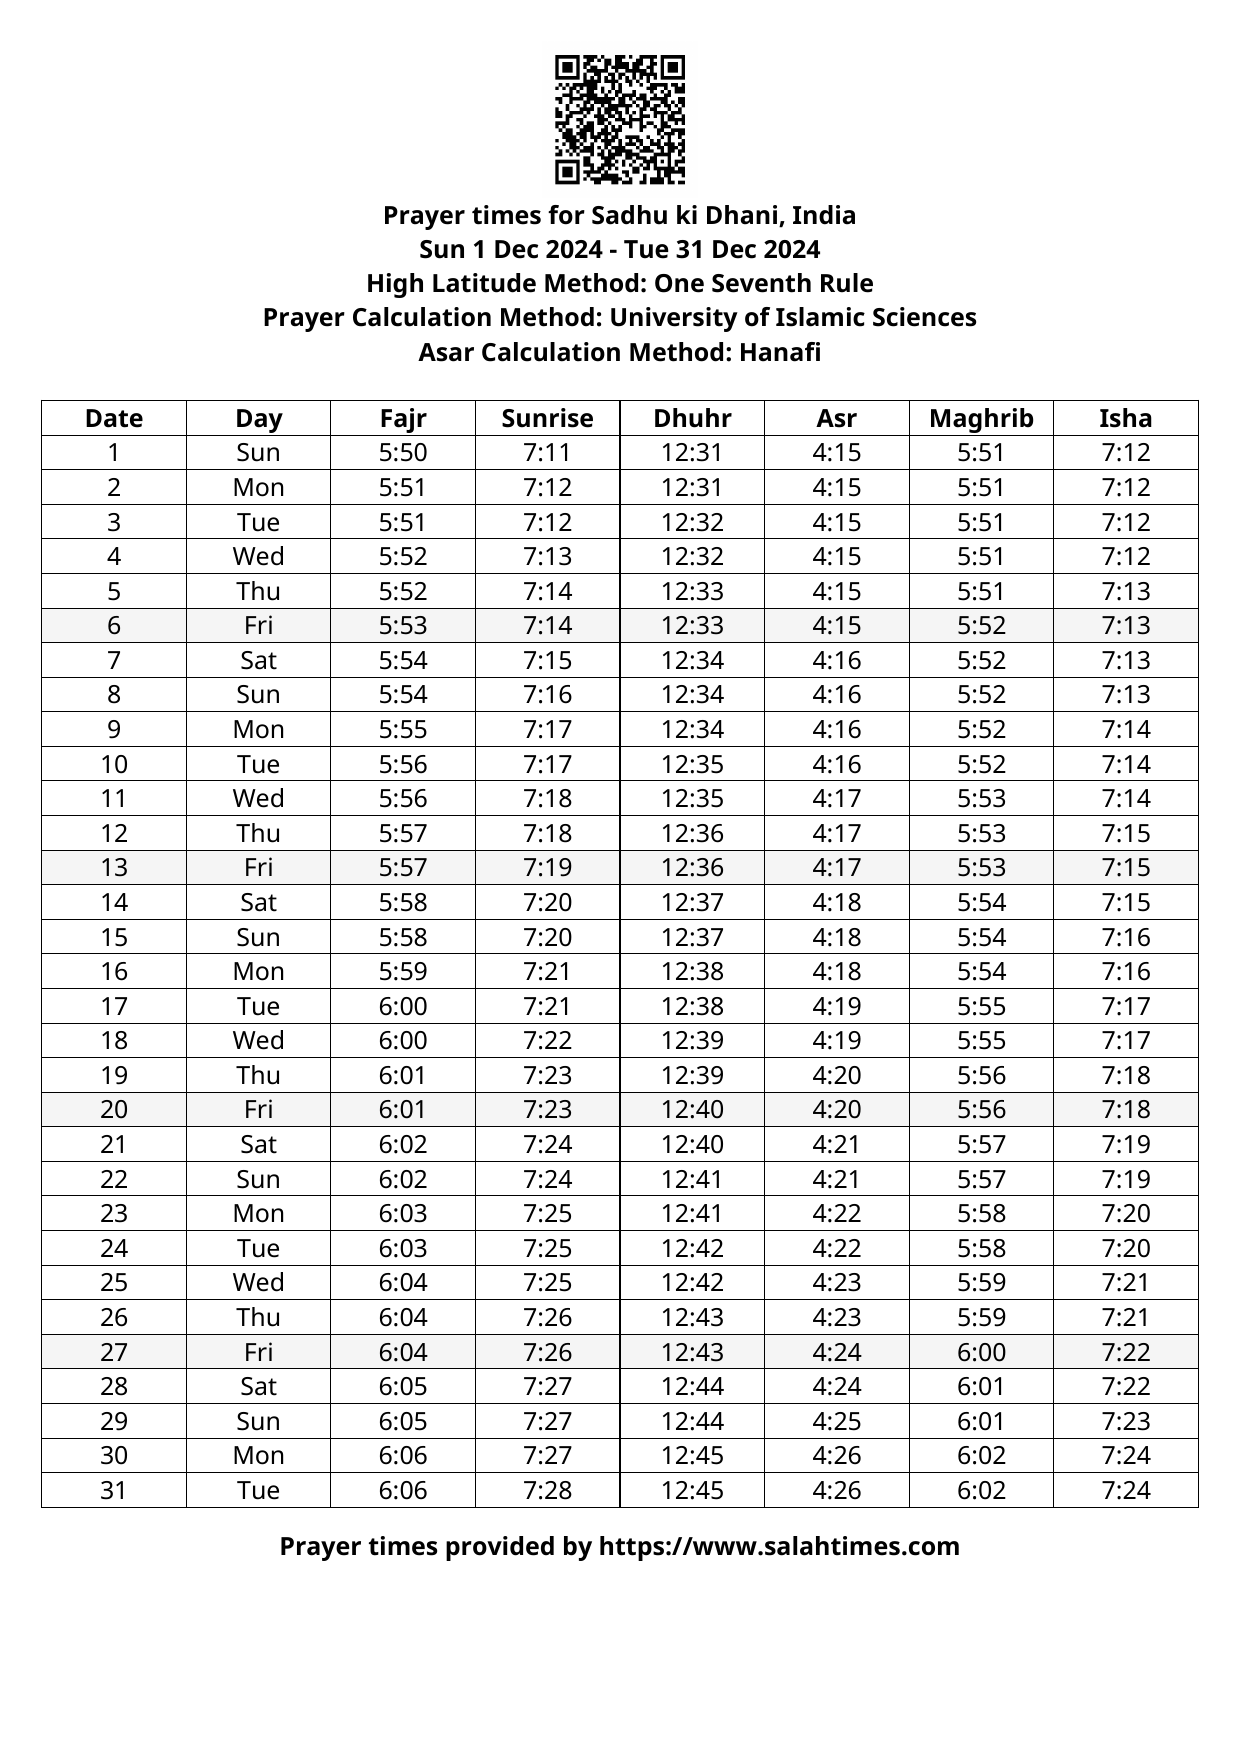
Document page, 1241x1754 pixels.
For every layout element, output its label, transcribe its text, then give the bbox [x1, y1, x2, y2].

table_cell 5:51 [910, 470, 1053, 504]
table_cell 7:18 [1054, 1058, 1198, 1092]
table_cell 5:52 [910, 609, 1053, 642]
table_header Dhuhr [621, 401, 764, 434]
table_cell 5:54 [910, 954, 1053, 988]
table_cell 5:54 [331, 678, 475, 711]
table_cell 4:22 [765, 1196, 909, 1230]
table_cell 1 [42, 436, 186, 469]
table_cell 12:40 [621, 1093, 764, 1126]
table_cell 7:12 [1054, 505, 1198, 538]
table_cell Fri [187, 851, 330, 884]
table_cell 6:05 [331, 1404, 475, 1437]
table_cell 5:57 [331, 816, 475, 849]
table_cell 8 [42, 678, 186, 711]
table_cell 7:21 [476, 989, 619, 1022]
table_header Isha [1054, 401, 1198, 434]
table_cell 7:13 [1054, 574, 1198, 607]
table_cell 5:58 [910, 1231, 1053, 1264]
table_cell 15 [42, 920, 186, 953]
table_cell 4:19 [765, 989, 909, 1022]
table_cell 4:17 [765, 781, 909, 815]
table_cell 5:51 [331, 505, 475, 538]
table_cell 7:18 [476, 781, 619, 815]
table_cell 12:36 [621, 851, 764, 884]
table_cell 5:55 [331, 712, 475, 746]
table_cell Mon [187, 470, 330, 504]
table_cell 5:56 [910, 1058, 1053, 1092]
table_cell Sat [187, 885, 330, 919]
table_cell 7:13 [1054, 643, 1198, 677]
table_cell 4:23 [765, 1300, 909, 1334]
table_cell 7:12 [1054, 436, 1198, 469]
table_cell Tue [187, 747, 330, 780]
table_cell 7:20 [476, 920, 619, 953]
table_cell 6:00 [331, 1024, 475, 1057]
table_cell 5:58 [331, 885, 475, 919]
table_cell 7:20 [1054, 1196, 1198, 1230]
table_cell 5:55 [910, 989, 1053, 1022]
table_cell 7:19 [476, 851, 619, 884]
table_cell Fri [187, 1093, 330, 1126]
table_cell 12:41 [621, 1196, 764, 1230]
table_header Maghrib [910, 401, 1053, 434]
table_cell 6:02 [331, 1162, 475, 1195]
table_cell 5:56 [331, 747, 475, 780]
table_cell 5:51 [910, 574, 1053, 607]
table_cell 12:39 [621, 1058, 764, 1092]
table_cell Sun [187, 1162, 330, 1195]
table_cell 4:26 [765, 1439, 909, 1472]
table_cell 7:16 [476, 678, 619, 711]
table_cell 7:17 [1054, 1024, 1198, 1057]
table_cell 7:13 [476, 539, 619, 573]
table_cell 5:54 [910, 885, 1053, 919]
table_cell 6:01 [910, 1404, 1053, 1437]
table_header Sunrise [476, 401, 619, 434]
table_cell 12:44 [621, 1404, 764, 1437]
text Prayer Calculation Method: University of Islamic Sciences [42, 300, 1198, 334]
table_cell 5:53 [910, 781, 1053, 815]
table_cell 9 [42, 712, 186, 746]
table_cell 5:52 [910, 678, 1053, 711]
table_cell 4:17 [765, 851, 909, 884]
table_cell 5:59 [910, 1266, 1053, 1299]
table_cell 5:54 [331, 643, 475, 677]
table_cell 6:02 [910, 1473, 1053, 1507]
table_cell 12:38 [621, 954, 764, 988]
table_cell 12:31 [621, 436, 764, 469]
table_cell 7:15 [1054, 851, 1198, 884]
table_cell 16 [42, 954, 186, 988]
table_cell 12:42 [621, 1266, 764, 1299]
table_cell 5:50 [331, 436, 475, 469]
table_cell 31 [42, 1473, 186, 1507]
table_cell 7:22 [1054, 1369, 1198, 1403]
table_cell Sun [187, 436, 330, 469]
table_cell 12:34 [621, 712, 764, 746]
table_cell 6:06 [331, 1473, 475, 1507]
table_cell 12:43 [621, 1300, 764, 1334]
table_cell 4:15 [765, 505, 909, 538]
table_cell 12:40 [621, 1127, 764, 1161]
table_cell 7:24 [1054, 1473, 1198, 1507]
table_cell Tue [187, 1473, 330, 1507]
text Prayer times for Sadhu ki Dhani, India [42, 198, 1198, 232]
table_cell 7:18 [476, 816, 619, 849]
table_cell 7:15 [1054, 885, 1198, 919]
table_cell 7:19 [1054, 1162, 1198, 1195]
table_cell 7:23 [476, 1058, 619, 1092]
table_cell 7:17 [476, 712, 619, 746]
table_cell 6 [42, 609, 186, 642]
table_cell 7:26 [476, 1335, 619, 1368]
table_cell 12:31 [621, 470, 764, 504]
table_cell 12:44 [621, 1369, 764, 1403]
table_cell 5:59 [910, 1300, 1053, 1334]
table_header Fajr [331, 401, 475, 434]
table_cell 7:13 [1054, 678, 1198, 711]
table_cell 4:20 [765, 1093, 909, 1126]
table_cell 11 [42, 781, 186, 815]
table_cell 7:12 [1054, 539, 1198, 573]
table_cell 12:37 [621, 920, 764, 953]
table_cell 5:54 [910, 920, 1053, 953]
table_cell 6:01 [910, 1369, 1053, 1403]
table_cell 12:34 [621, 678, 764, 711]
text Asar Calculation Method: Hanafi [42, 334, 1198, 368]
table_cell 7:26 [476, 1300, 619, 1334]
table_cell Thu [187, 1058, 330, 1092]
table_cell 18 [42, 1024, 186, 1057]
table_cell Thu [187, 574, 330, 607]
table_cell 7:25 [476, 1231, 619, 1264]
table_cell 12:33 [621, 574, 764, 607]
table_cell 7:27 [476, 1369, 619, 1403]
table_cell 6:01 [331, 1058, 475, 1092]
table_cell 12:33 [621, 609, 764, 642]
table_cell 7:21 [1054, 1266, 1198, 1299]
table_cell 6:02 [331, 1127, 475, 1161]
table_cell 4:25 [765, 1404, 909, 1437]
table_cell 7:13 [1054, 609, 1198, 642]
table_cell 17 [42, 989, 186, 1022]
table_cell 14 [42, 885, 186, 919]
table_cell 12:39 [621, 1024, 764, 1057]
table_cell 5:51 [910, 436, 1053, 469]
table_cell 5:58 [910, 1196, 1053, 1230]
table_cell 4:18 [765, 885, 909, 919]
table_cell 27 [42, 1335, 186, 1368]
table_cell 5 [42, 574, 186, 607]
table_cell 7:15 [476, 643, 619, 677]
table_cell 5:51 [910, 539, 1053, 573]
table_cell 4:15 [765, 470, 909, 504]
table_cell Wed [187, 781, 330, 815]
table_cell 12:37 [621, 885, 764, 919]
table_cell 6:05 [331, 1369, 475, 1403]
table_cell 7:27 [476, 1439, 619, 1472]
table_cell 5:57 [331, 851, 475, 884]
table_cell 12:45 [621, 1439, 764, 1472]
table_cell Sun [187, 1404, 330, 1437]
table_cell 23 [42, 1196, 186, 1230]
table_cell 4:24 [765, 1335, 909, 1368]
table_cell 6:03 [331, 1196, 475, 1230]
table_cell 29 [42, 1404, 186, 1437]
table_cell 12:45 [621, 1473, 764, 1507]
table_cell Wed [187, 539, 330, 573]
table_cell 3 [42, 505, 186, 538]
table_cell 5:52 [331, 539, 475, 573]
table_cell Sat [187, 1127, 330, 1161]
table_cell 6:04 [331, 1300, 475, 1334]
table_header Asr [765, 401, 909, 434]
table_cell 7:24 [1054, 1439, 1198, 1472]
table_cell 5:52 [331, 574, 475, 607]
table_cell 5:57 [910, 1162, 1053, 1195]
table_cell 5:58 [331, 920, 475, 953]
table_cell 7:20 [1054, 1231, 1198, 1264]
table_cell 12:43 [621, 1335, 764, 1368]
text High Latitude Method: One Seventh Rule [42, 266, 1198, 300]
text Sun 1 Dec 2024 - Tue 31 Dec 2024 [42, 232, 1198, 266]
table_cell 4:23 [765, 1266, 909, 1299]
table_header Date [42, 401, 186, 434]
table_cell 7:12 [476, 470, 619, 504]
table_cell 7:14 [1054, 712, 1198, 746]
table_cell 22 [42, 1162, 186, 1195]
table_cell 7:14 [476, 609, 619, 642]
table_cell 7:24 [476, 1127, 619, 1161]
table_cell 5:51 [331, 470, 475, 504]
table_cell Wed [187, 1266, 330, 1299]
table_cell 6:00 [331, 989, 475, 1022]
table_cell 21 [42, 1127, 186, 1161]
table_cell 5:52 [910, 712, 1053, 746]
table_cell Sun [187, 678, 330, 711]
table_cell 12:36 [621, 816, 764, 849]
table_cell 7:14 [476, 574, 619, 607]
table_cell Tue [187, 505, 330, 538]
table_cell 7:21 [1054, 1300, 1198, 1334]
table_cell 24 [42, 1231, 186, 1264]
table_cell 4 [42, 539, 186, 573]
table_cell 4:26 [765, 1473, 909, 1507]
table_cell 5:56 [331, 781, 475, 815]
table_cell 6:02 [910, 1439, 1053, 1472]
table_cell 6:00 [910, 1335, 1053, 1368]
table_cell 7:25 [476, 1266, 619, 1299]
table_cell 12:42 [621, 1231, 764, 1264]
table_cell Mon [187, 1196, 330, 1230]
table_cell 6:01 [331, 1093, 475, 1126]
table_header Day [187, 401, 330, 434]
table_cell 4:16 [765, 712, 909, 746]
table_cell 7:21 [476, 954, 619, 988]
table_cell 19 [42, 1058, 186, 1092]
table_cell 5:52 [910, 747, 1053, 780]
table_cell 4:19 [765, 1024, 909, 1057]
table_cell 7:11 [476, 436, 619, 469]
table_cell 28 [42, 1369, 186, 1403]
table_cell 7:17 [1054, 989, 1198, 1022]
table_cell 10 [42, 747, 186, 780]
table_cell 4:15 [765, 609, 909, 642]
table_cell 5:53 [910, 851, 1053, 884]
table_cell 7:17 [476, 747, 619, 780]
table_cell 12:32 [621, 505, 764, 538]
table_cell Sun [187, 920, 330, 953]
table_cell 7:23 [476, 1093, 619, 1126]
table_cell 7:16 [1054, 920, 1198, 953]
table_cell Fri [187, 1335, 330, 1368]
table_cell 4:16 [765, 747, 909, 780]
table_cell Tue [187, 989, 330, 1022]
table_cell 4:24 [765, 1369, 909, 1403]
table_cell 4:15 [765, 436, 909, 469]
table_cell 4:16 [765, 643, 909, 677]
picture [542, 41, 699, 198]
table_cell 12 [42, 816, 186, 849]
table_cell 12:34 [621, 643, 764, 677]
table_cell 12:41 [621, 1162, 764, 1195]
table_cell 20 [42, 1093, 186, 1126]
table_cell 4:22 [765, 1231, 909, 1264]
table_cell 7:22 [476, 1024, 619, 1057]
table_cell 4:17 [765, 816, 909, 849]
table_cell Wed [187, 1024, 330, 1057]
table_cell 6:04 [331, 1266, 475, 1299]
table_cell 6:03 [331, 1231, 475, 1264]
table_cell Sat [187, 1369, 330, 1403]
table_cell 7:20 [476, 885, 619, 919]
table_cell 4:18 [765, 954, 909, 988]
table_cell 12:38 [621, 989, 764, 1022]
table_cell 5:56 [910, 1093, 1053, 1126]
table_cell 6:06 [331, 1439, 475, 1472]
table_cell Tue [187, 1231, 330, 1264]
table_cell 7:25 [476, 1196, 619, 1230]
table_cell 7:18 [1054, 1093, 1198, 1126]
table_cell 12:35 [621, 747, 764, 780]
table_cell 4:15 [765, 539, 909, 573]
table_cell Mon [187, 1439, 330, 1472]
table_cell 7:23 [1054, 1404, 1198, 1437]
table_cell Mon [187, 954, 330, 988]
table_cell Mon [187, 712, 330, 746]
table_cell 5:57 [910, 1127, 1053, 1161]
table_cell 7:22 [1054, 1335, 1198, 1368]
table_cell 25 [42, 1266, 186, 1299]
table_cell 4:18 [765, 920, 909, 953]
table_cell 2 [42, 470, 186, 504]
table_cell 13 [42, 851, 186, 884]
table_cell 5:52 [910, 643, 1053, 677]
table_cell 5:53 [331, 609, 475, 642]
table_cell 7:14 [1054, 781, 1198, 815]
table_cell 4:21 [765, 1162, 909, 1195]
table_cell Sat [187, 643, 330, 677]
table_cell 4:21 [765, 1127, 909, 1161]
table_cell 6:04 [331, 1335, 475, 1368]
table_cell 5:51 [910, 505, 1053, 538]
table_cell 7:24 [476, 1162, 619, 1195]
table_cell 7:12 [476, 505, 619, 538]
table_cell 5:53 [910, 816, 1053, 849]
table_cell Thu [187, 816, 330, 849]
table_cell 5:55 [910, 1024, 1053, 1057]
table_cell 4:16 [765, 678, 909, 711]
table_cell 12:35 [621, 781, 764, 815]
table_cell 5:59 [331, 954, 475, 988]
table_cell 7:19 [1054, 1127, 1198, 1161]
table_cell 7 [42, 643, 186, 677]
table_cell 7:28 [476, 1473, 619, 1507]
table_cell 7:14 [1054, 747, 1198, 780]
table_cell Fri [187, 609, 330, 642]
table_cell 7:16 [1054, 954, 1198, 988]
table_cell 4:20 [765, 1058, 909, 1092]
table_cell 7:12 [1054, 470, 1198, 504]
table_cell Thu [187, 1300, 330, 1334]
table_cell 7:15 [1054, 816, 1198, 849]
table_cell 7:27 [476, 1404, 619, 1437]
table_cell 12:32 [621, 539, 764, 573]
table_cell 30 [42, 1439, 186, 1472]
table_cell 4:15 [765, 574, 909, 607]
text Prayer times provided by https://www.salahtimes.com [42, 1528, 1198, 1563]
table_cell 26 [42, 1300, 186, 1334]
